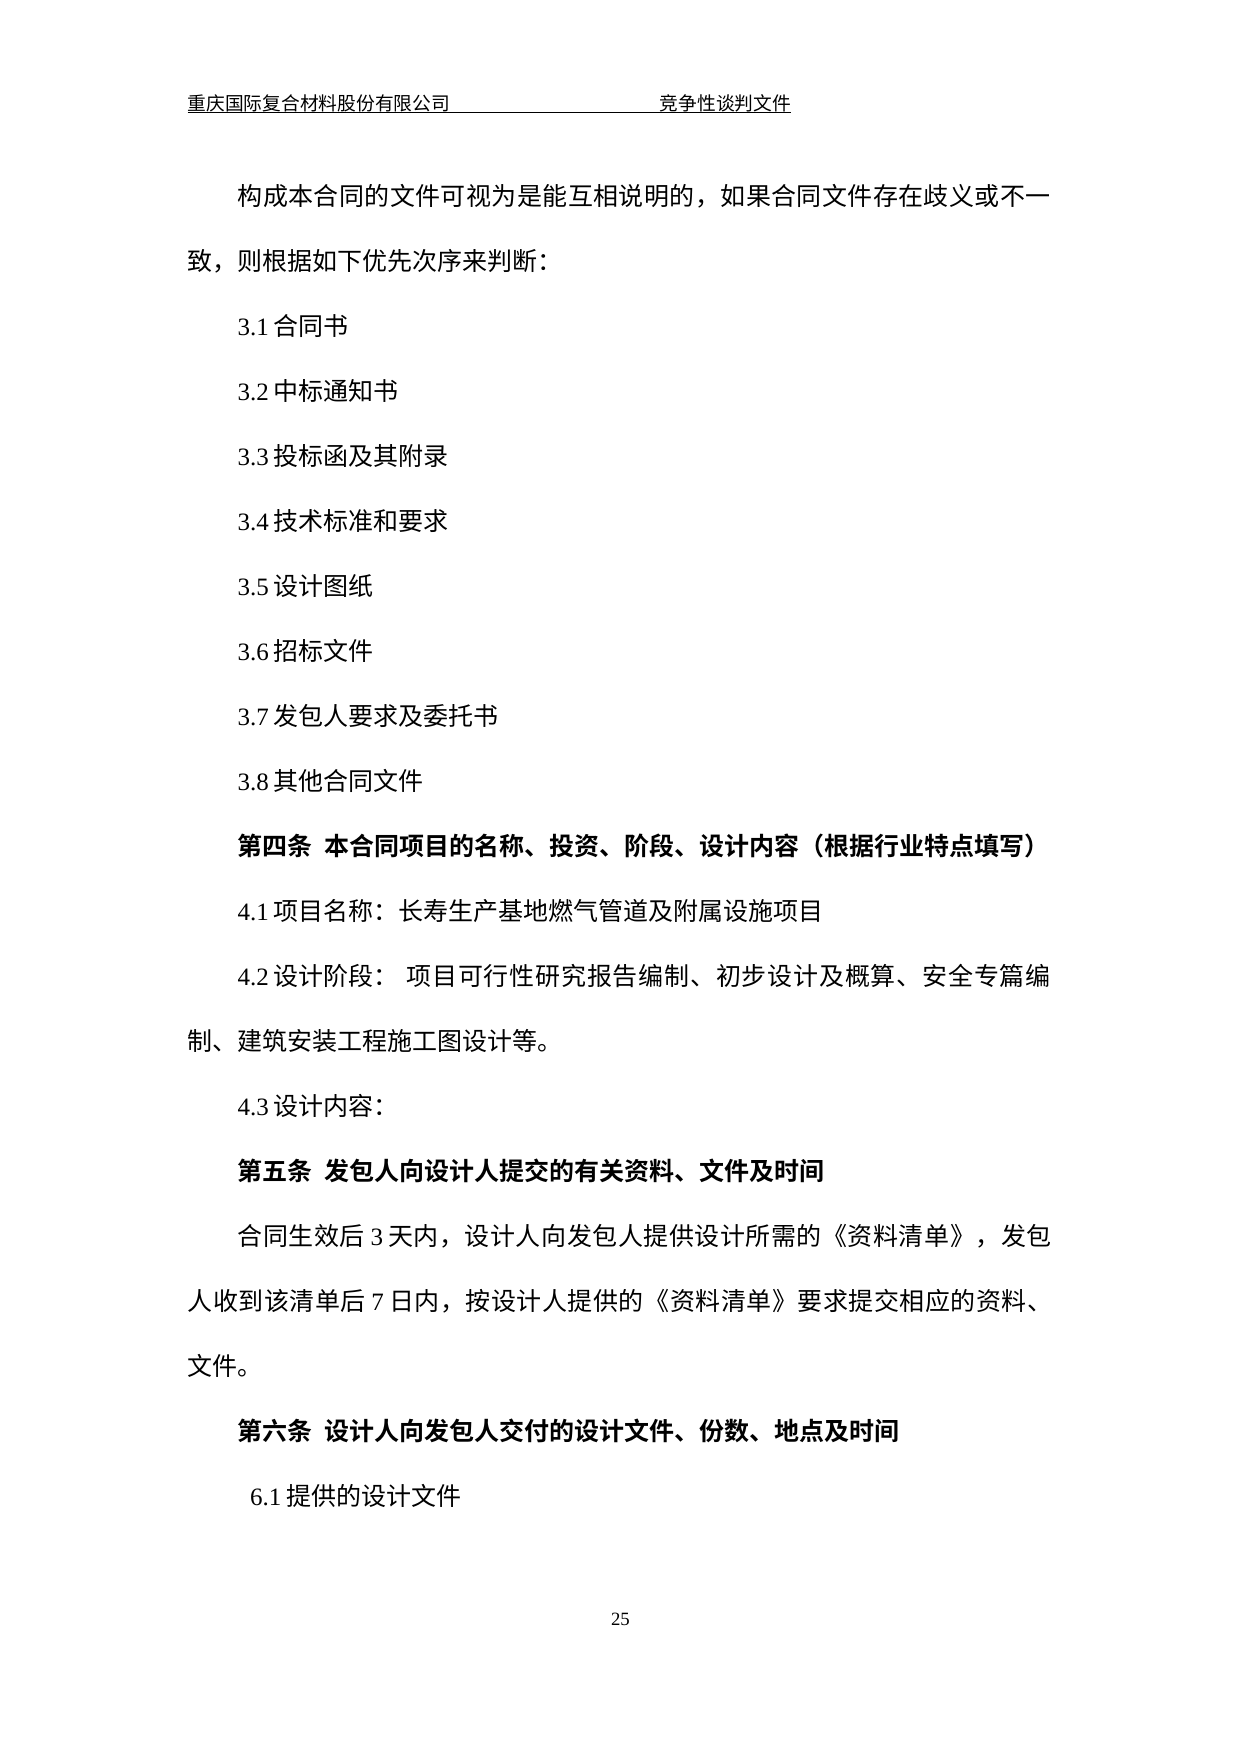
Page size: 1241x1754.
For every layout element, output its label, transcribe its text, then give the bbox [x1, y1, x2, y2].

text 构成本合同的文件可视为是能互相说明的，如果合同文件存在歧义或不一致，则根据如下优先次序来判断： [187, 162, 1053, 292]
text 6.1提供的设计文件 [187, 1462, 1053, 1527]
text 3.6招标文件 [187, 617, 1053, 682]
text 第四条 本合同项目的名称、投资、阶段、设计内容（根据行业特点填写） [187, 812, 1053, 877]
text 第五条 发包人向设计人提交的有关资料、文件及时间 [187, 1137, 1053, 1202]
text 3.7发包人要求及委托书 [187, 682, 1053, 747]
text 合同生效后3天内，设计人向发包人提供设计所需的《资料清单》，发包人收到该清单后7日内，按设计人提供的《资料清单》要求提交相应的资料、文件。 [187, 1202, 1053, 1397]
text 4.3设计内容： [187, 1072, 1053, 1137]
text 3.2中标通知书 [187, 357, 1053, 422]
text 3.3投标函及其附录 [187, 422, 1053, 487]
text 4.1项目名称：长寿生产基地燃气管道及附属设施项目 [187, 877, 1053, 942]
text 第六条 设计人向发包人交付的设计文件、份数、地点及时间 [187, 1397, 1053, 1462]
text 4.2设计阶段： 项目可行性研究报告编制、初步设计及概算、安全专篇编制、建筑安装工程施工图设计等。 [187, 942, 1053, 1072]
text 3.5设计图纸 [187, 552, 1053, 617]
text 3.8其他合同文件 [187, 747, 1053, 812]
text 3.4技术标准和要求 [187, 487, 1053, 552]
text 3.1合同书 [187, 292, 1053, 357]
